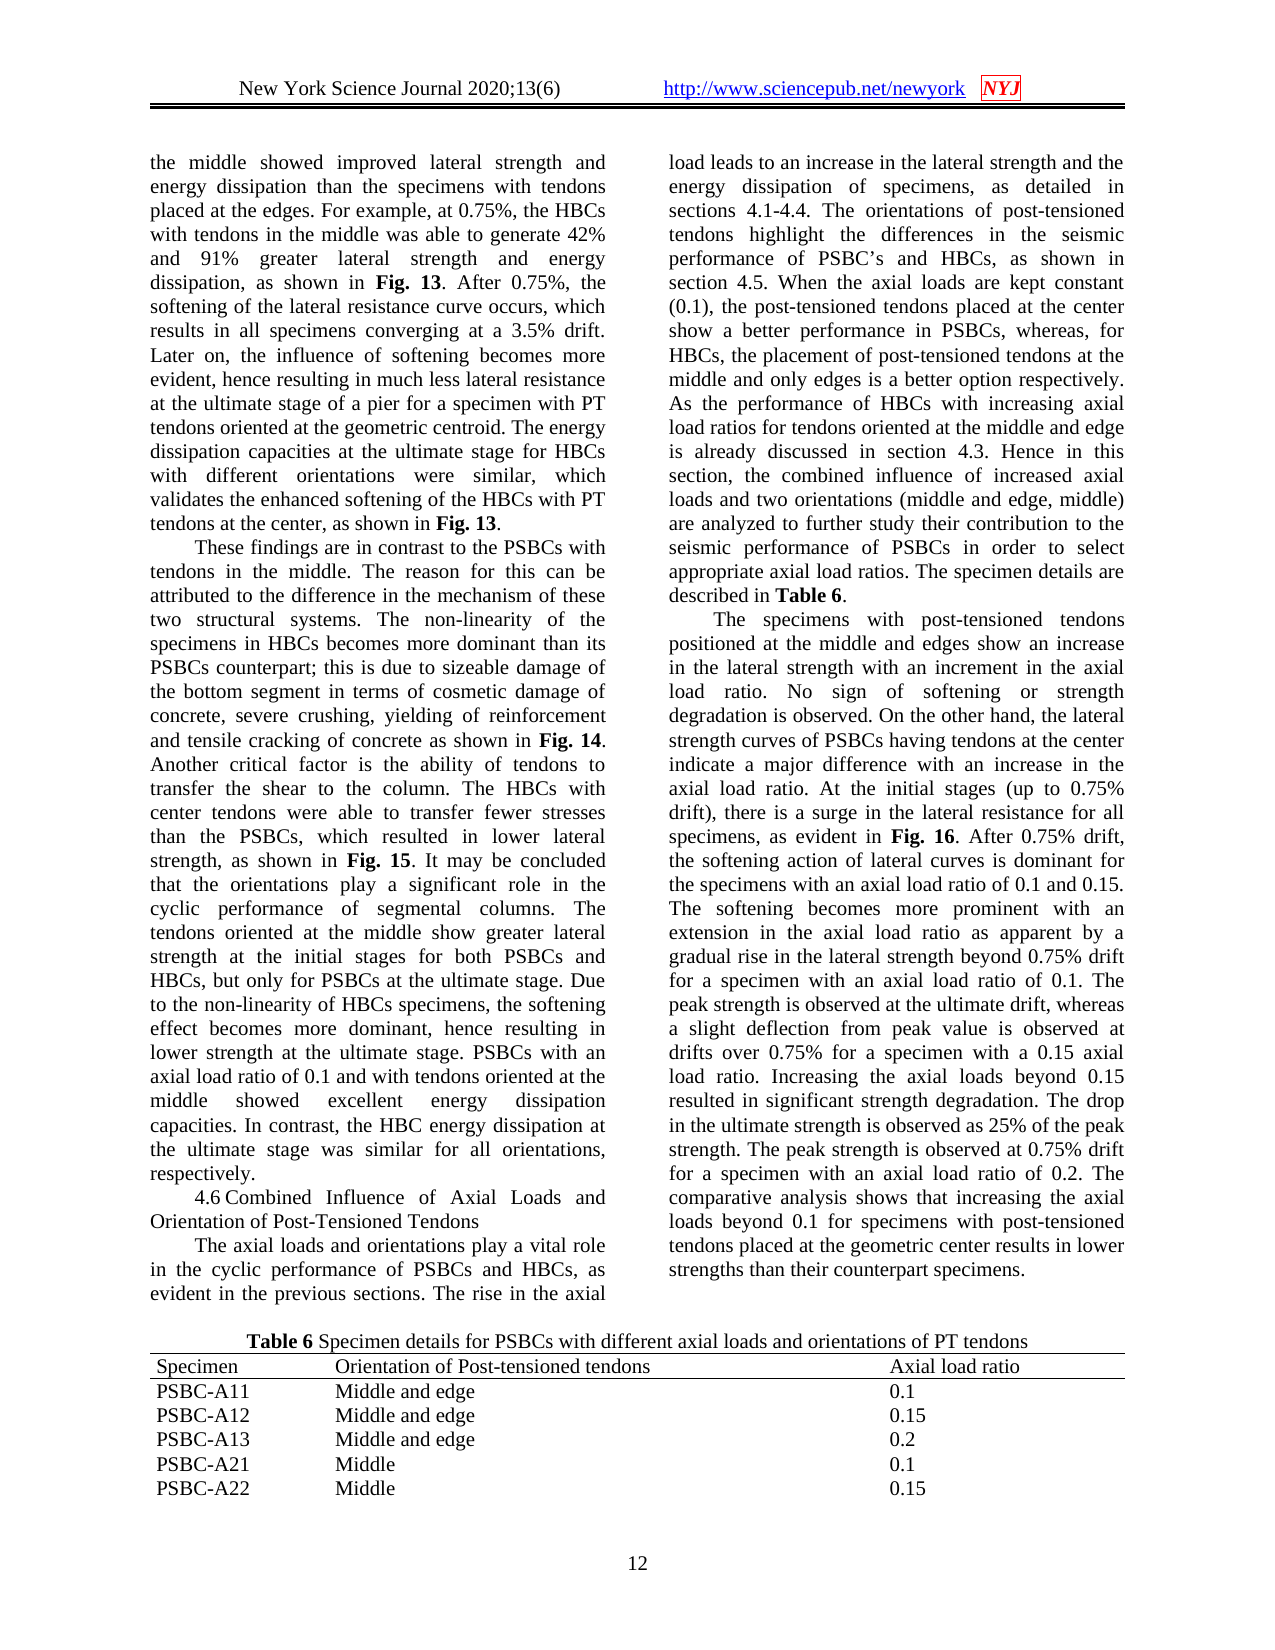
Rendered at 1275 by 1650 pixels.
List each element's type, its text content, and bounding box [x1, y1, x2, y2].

table_cell PSBC-A12 [150, 1403, 329, 1427]
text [150, 150, 606, 535]
table_cell 0.1 [883, 1379, 1125, 1403]
table_header Axial load ratio [883, 1354, 1125, 1378]
table_header Orientation of Post-tensioned tendons [329, 1354, 883, 1378]
table_cell PSBC-A21 [150, 1451, 329, 1476]
table_header Specimen [150, 1354, 329, 1378]
text The axial loads and orientations play a vital role in the cyclic performance of PSBCs and HBCs, as evident in the previous sections. The rise in the axial load leads to an increase in the lateral strength and the energy dissipation of specimens, as detailed in sections 4.1-4.4. The orientations of post-tensioned tendons highlight the differences in the seismic performance of PSBC’s and HBCs, as shown in section 4.5. When the axial loads are kept constant (0.1), the post-tensioned tendons placed at the center show a better performance in PSBCs, whereas, for HBCs, the placement of post-tensioned tendons at the middle and only edges is a better option respectively. As the performance of HBCs with increasing axial load ratios for tendons oriented at the middle and edge is already discussed in section 4.3. Hence in this section, the combined influence of increased axial loads and two orientations (middle and edge, middle) are analyzed to further study their contribution to the seismic performance of PSBCs in order to select appropriate axial load ratios. The specimen details are described in Table 6. [669, 150, 1125, 607]
subtitle Combined Influence of Axial Loads and Orientation of Post-Tensioned Tendons [150, 1185, 606, 1233]
table_cell PSBC-A22 [150, 1476, 329, 1499]
table_cell 0.15 [883, 1403, 1125, 1427]
text The specimens with post-tensioned tendons positioned at the middle and edges show an increase in the lateral strength with an increment in the axial load ratio. No sign of softening or strength degradation is observed. On the other hand, the lateral strength curves of PSBCs having tendons at the center indicate a major difference with an increase in the axial load ratio. At the initial stages (up to 0.75% drift), there is a surge in the lateral resistance for all specimens, as evident in Fig. 16. After 0.75% drift, the softening action of lateral curves is dominant for the specimens with an axial load ratio of 0.1 and 0.15. The softening becomes more prominent with an extension in the axial load ratio as apparent by a gradual rise in the lateral strength beyond 0.75% drift for a specimen with an axial load ratio of 0.1. The peak strength is observed at the ultimate drift, whereas a slight deflection from peak value is observed at drifts over 0.75% for a specimen with a 0.15 axial load ratio. Increasing the axial loads beyond 0.15 resulted in significant strength degradation. The drop in the ultimate strength is observed as 25% of the peak strength. The peak strength is observed at 0.75% drift for a specimen with an axial load ratio of 0.2. The comparative analysis shows that increasing the axial loads beyond 0.1 for specimens with post-tensioned tendons placed at the geometric center results in lower strengths than their counterpart specimens. [669, 607, 1125, 1281]
table_cell 0.15 [883, 1476, 1125, 1499]
table_cell Middle and edge [329, 1428, 883, 1451]
table_cell Middle [329, 1451, 883, 1476]
text These findings are in contrast to the PSBCs with tendons in the middle. The reason for this can be attributed to the difference in the mechanism of these two structural systems. The non-linearity of the specimens in HBCs becomes more dominant than its PSBCs counterpart; this is due to sizeable damage of the bottom segment in terms of cosmetic damage of concrete, severe crushing, yielding of reinforcement and tensile cracking of concrete as shown in Fig. 14. Another critical factor is the ability of tendons to transfer the shear to the column. The HBCs with center tendons were able to transfer fewer stresses than the PSBCs, which resulted in lower lateral strength, as shown in Fig. 15. It may be concluded that the orientations play a significant role in the cyclic performance of segmental columns. The tendons oriented at the middle show greater lateral strength at the initial stages for both PSBCs and HBCs, but only for PSBCs at the ultimate stage. Due to the non-linearity of HBCs specimens, the softening effect becomes more dominant, hence resulting in lower strength at the ultimate stage. PSBCs with an axial load ratio of 0.1 and with tendons oriented at the middle showed excellent energy dissipation capacities. In contrast, the HBC energy dissipation at the ultimate stage was similar for all orientations, respectively. [150, 535, 606, 1185]
text Table 6 Specimen details for PSBCs with different axial loads and orientations of PT tendons [150, 1329, 1125, 1353]
table_cell Middle and edge [329, 1379, 883, 1403]
table_cell 0.1 [883, 1451, 1125, 1476]
table_cell 0.2 [883, 1428, 1125, 1451]
table_cell Middle and edge [329, 1403, 883, 1427]
table_cell Middle [329, 1476, 883, 1499]
table_cell PSBC-A11 [150, 1379, 329, 1403]
table_cell PSBC-A13 [150, 1428, 329, 1451]
